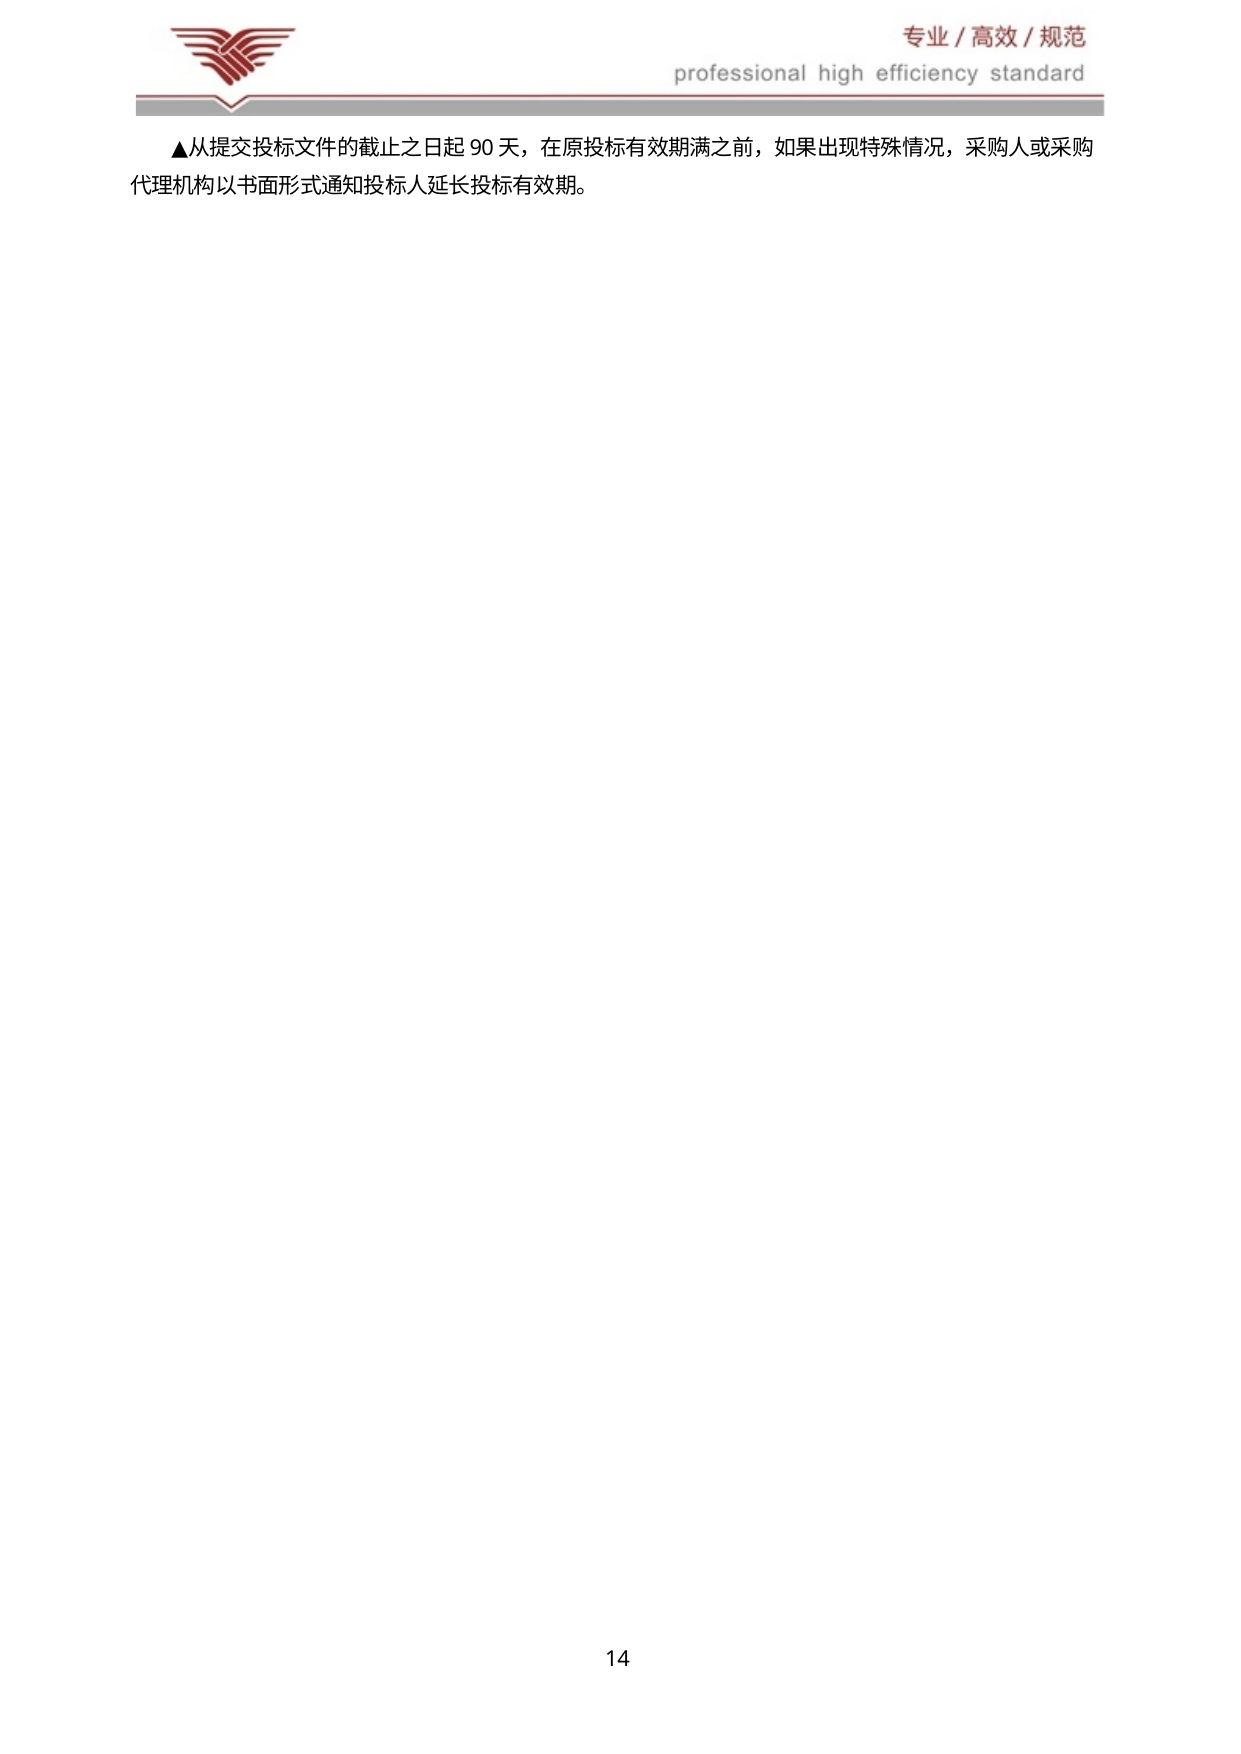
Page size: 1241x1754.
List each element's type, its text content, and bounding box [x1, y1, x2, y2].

picture [135, 3, 1105, 116]
text ▲从提交投标文件的截止之日起90天，在原投标有效期满之前，如果出现特殊情况，采购人或采购代理机构以书面形式通知投标人延长投标有效期。 [130, 130, 1110, 199]
